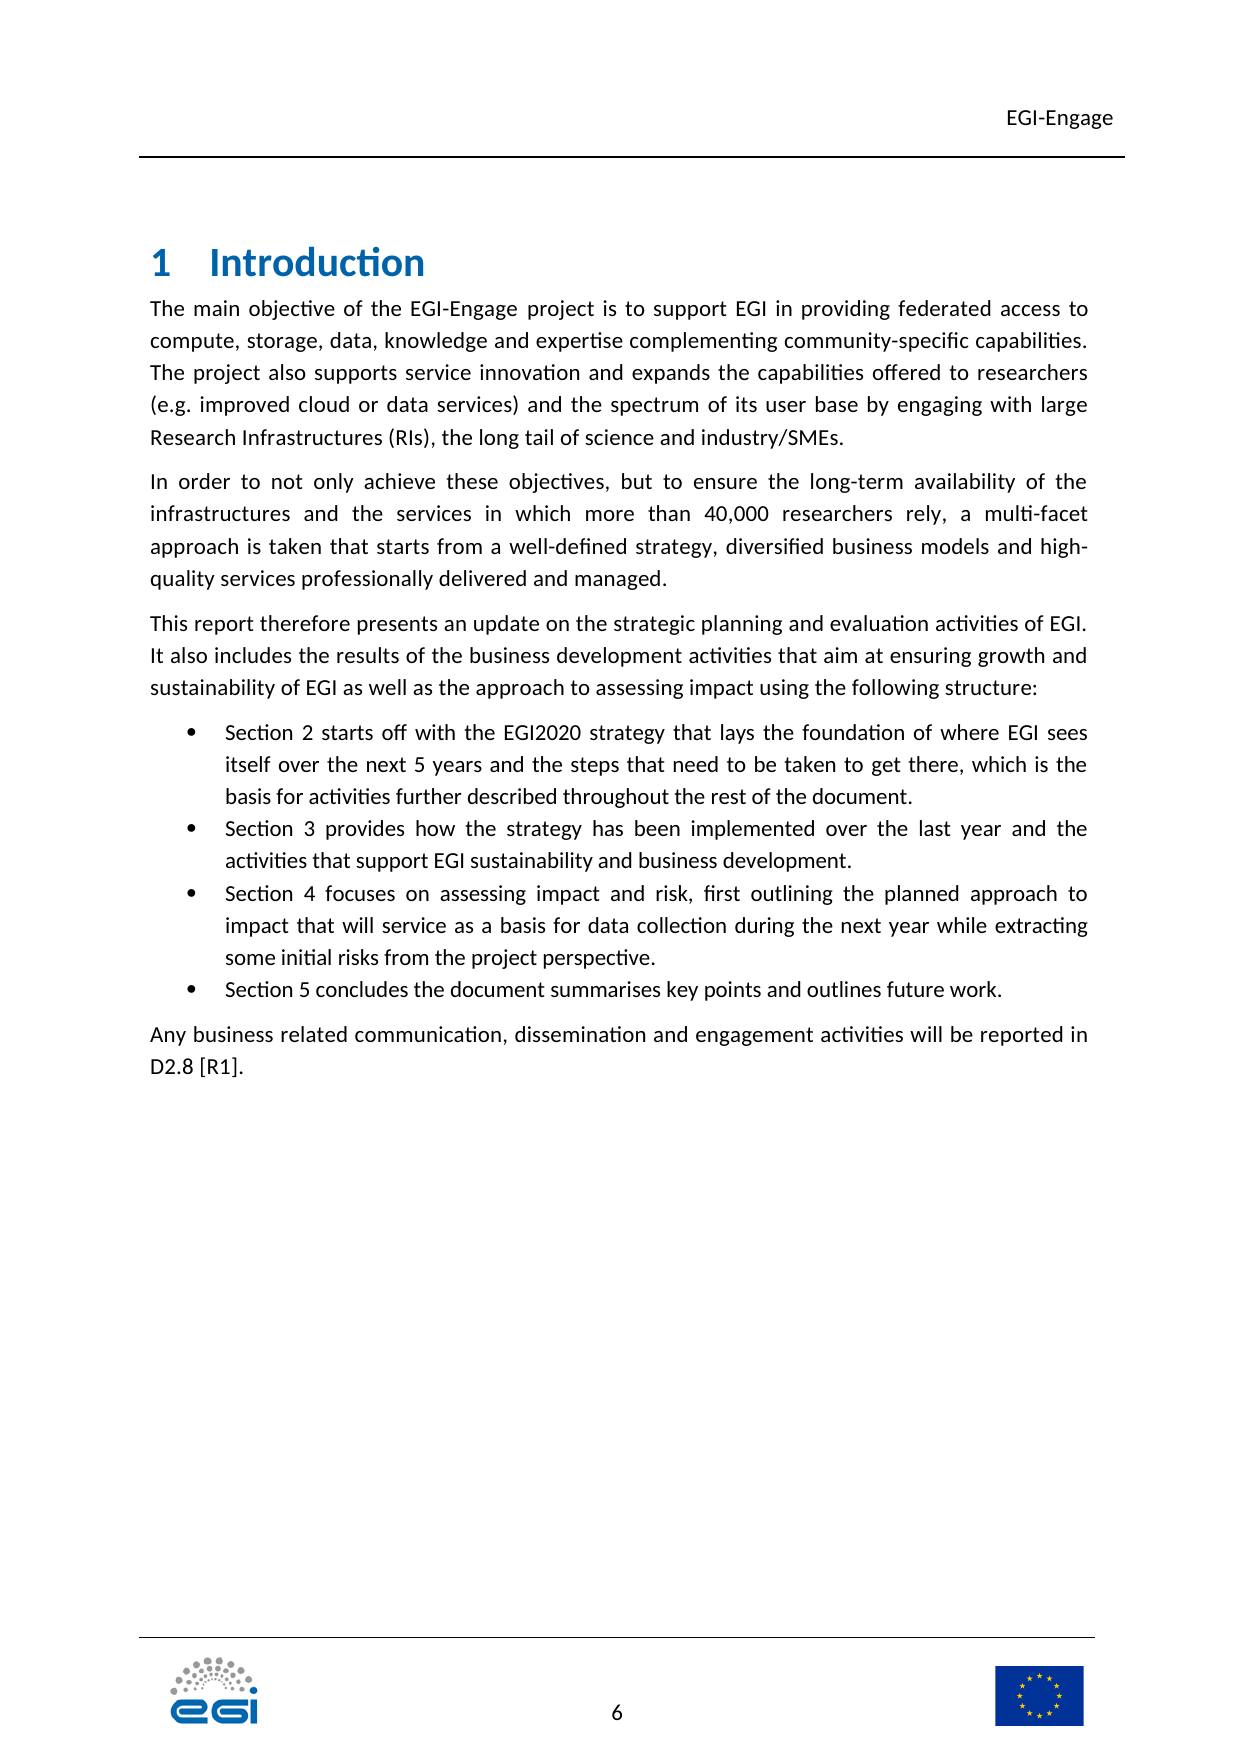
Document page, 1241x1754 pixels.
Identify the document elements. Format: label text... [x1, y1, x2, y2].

picture [150, 1655, 276, 1726]
text This report therefore presents an update on the strategic planning and evaluation activities of EGI. It also includes the results of the business development activities that aim at ensuring growth and sustainability of EGI as well as the approach to assessing impact using the following structure: [150, 609, 1090, 701]
list Section 2 starts off with the EGI2020 strategy that lays the foundation of where EGI sees itself over the next 5 years and the steps that need to be taken to get there, which is the basis for activities further described throughout the rest of the document. [187, 718, 1090, 810]
picture [995, 1666, 1084, 1726]
list Section 5 concludes the document summarises key points and outlines future work. [187, 975, 1090, 1003]
list Section 3 provides how the strategy has been implemented over the last year and the activities that support EGI sustainability and business development. [187, 814, 1090, 874]
text In order to not only achieve these objectives, but to ensure the long-term availability of the infrastructures and the services in which more than 40,000 researchers rely, a multi-facet approach is taken that starts from a well-defined strategy, diversified business models and high-quality services professionally delivered and managed. [150, 467, 1090, 592]
subtitle Introduction [150, 236, 1090, 286]
text Any business related communication, dissemination and engagement activities will be reported in D2.8 [R1]. [150, 1020, 1090, 1080]
list Section 4 focuses on assessing impact and risk, first outlining the planned approach to impact that will service as a basis for data collection during the next year while extracting some initial risks from the project perspective. [187, 879, 1090, 971]
text The main objective of the EGI-Engage project is to support EGI in providing federated access to compute, storage, data, knowledge and expertise complementing community-specific capabilities. The project also supports service innovation and expands the capabilities offered to researchers (e.g. improved cloud or data services) and the spectrum of its user base by engaging with large Research Infrastructures (RIs), the long tail of science and industry/SMEs. [150, 294, 1090, 451]
